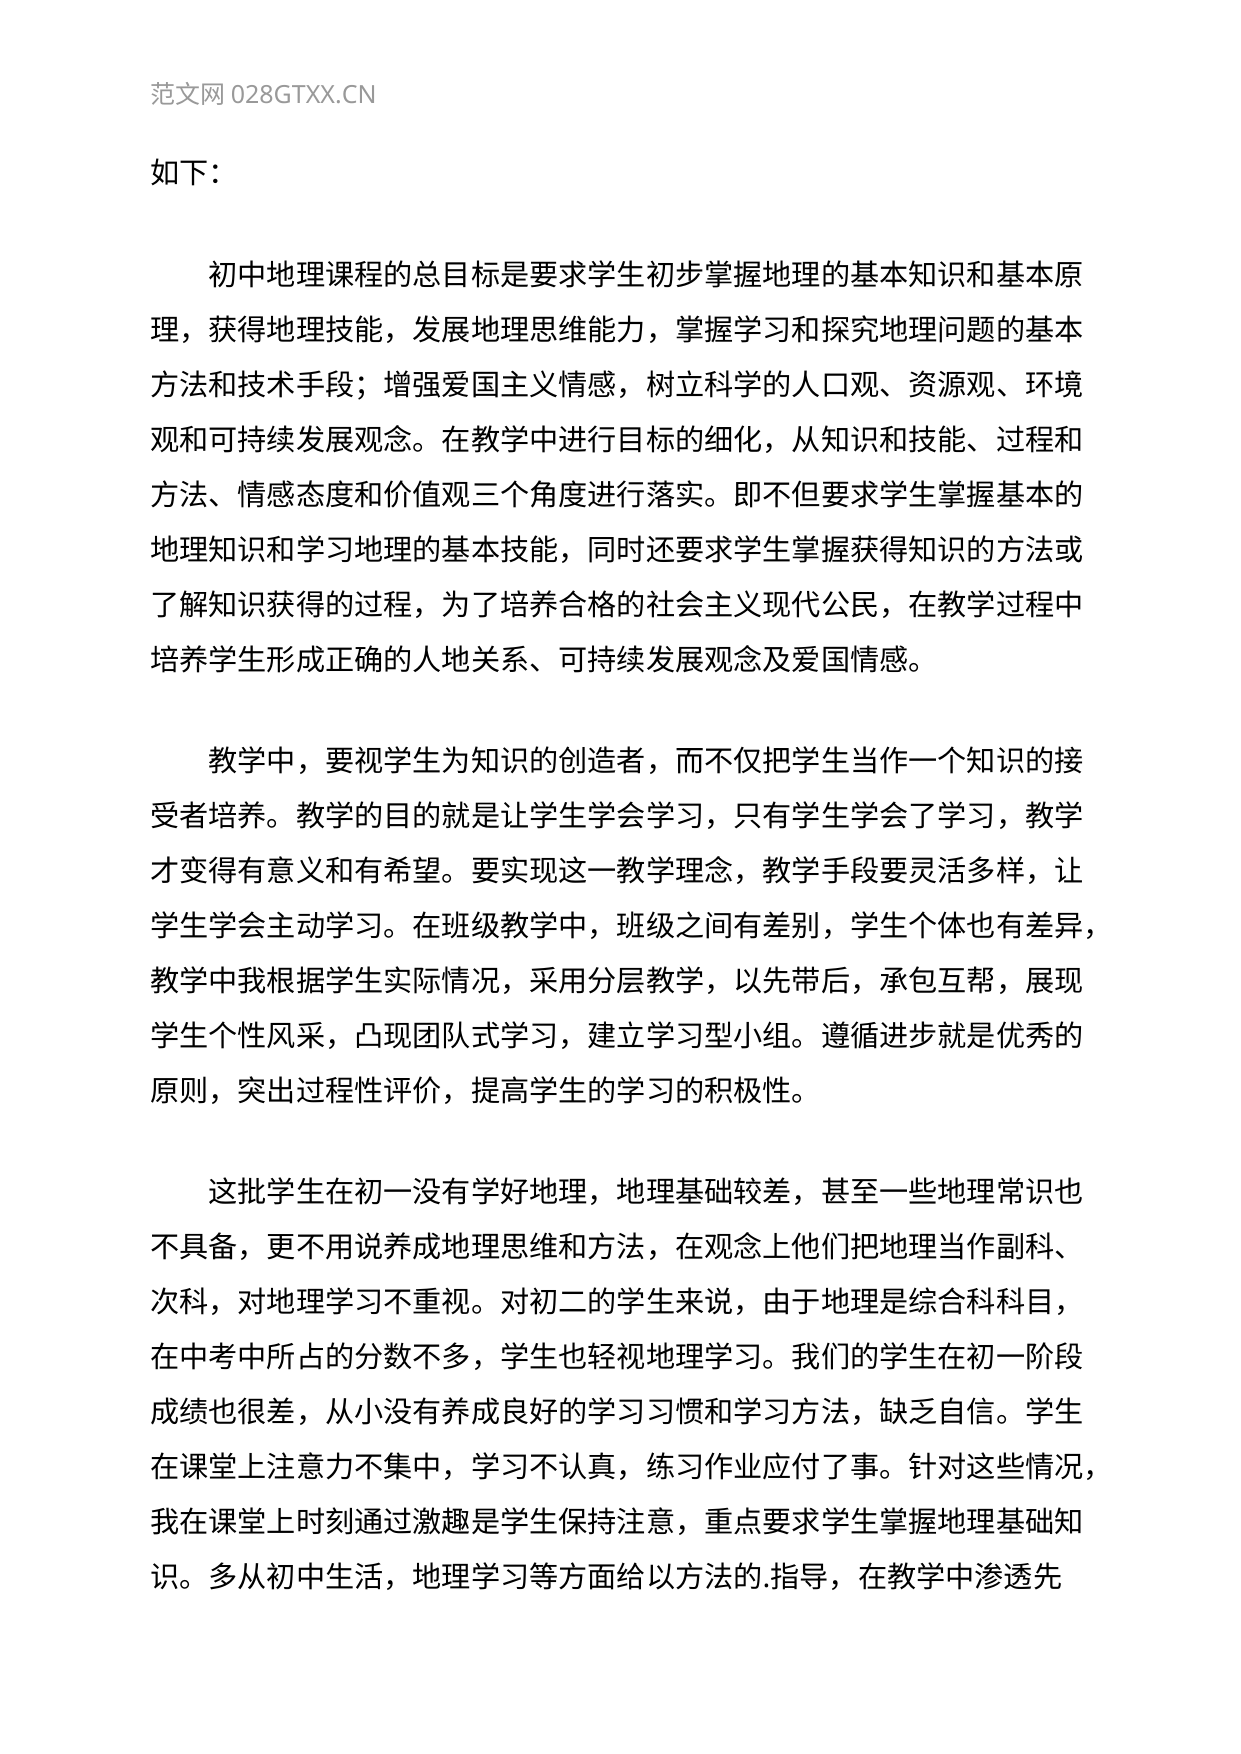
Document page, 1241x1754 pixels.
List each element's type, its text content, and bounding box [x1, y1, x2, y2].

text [150, 1169, 1090, 1596]
text 初中地理课程的总目标是要求学生初步掌握地理的基本知识和基本原理，获得地理技能，发展地理思维能力，掌握学习和探究地理问题的基本方法和技术手段；增强爱国主义情感，树立科学的人口观、资源观、环境观和可持续发展观念。在教学中进行目标的细化，从知识和技能、过程和方法、情感态度和价值观三个角度进行落实。即不但要求学生掌握基本的地理知识和学习地理的基本技能，同时还要求学生掌握获得知识的方法或了解知识获得的过程，为了培养合格的社会主义现代公民，在教学过程中培养学生形成正确的人地关系、可持续发展观念及爱国情感。 [150, 252, 1090, 678]
text 教学中，要视学生为知识的创造者，而不仅把学生当作一个知识的接受者培养。教学的目的就是让学生学会学习，只有学生学会了学习，教学才变得有意义和有希望。要实现这一教学理念，教学手段要灵活多样，让学生学会主动学习。在班级教学中，班级之间有差别，学生个体也有差异，教学中我根据学生实际情况，采用分层教学，以先带后，承包互帮，展现学生个性风采，凸现团队式学习，建立学习型小组。遵循进步就是优秀的原则，突出过程性评价，提高学生的学习的积极性。 [150, 738, 1090, 1109]
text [150, 150, 1090, 192]
